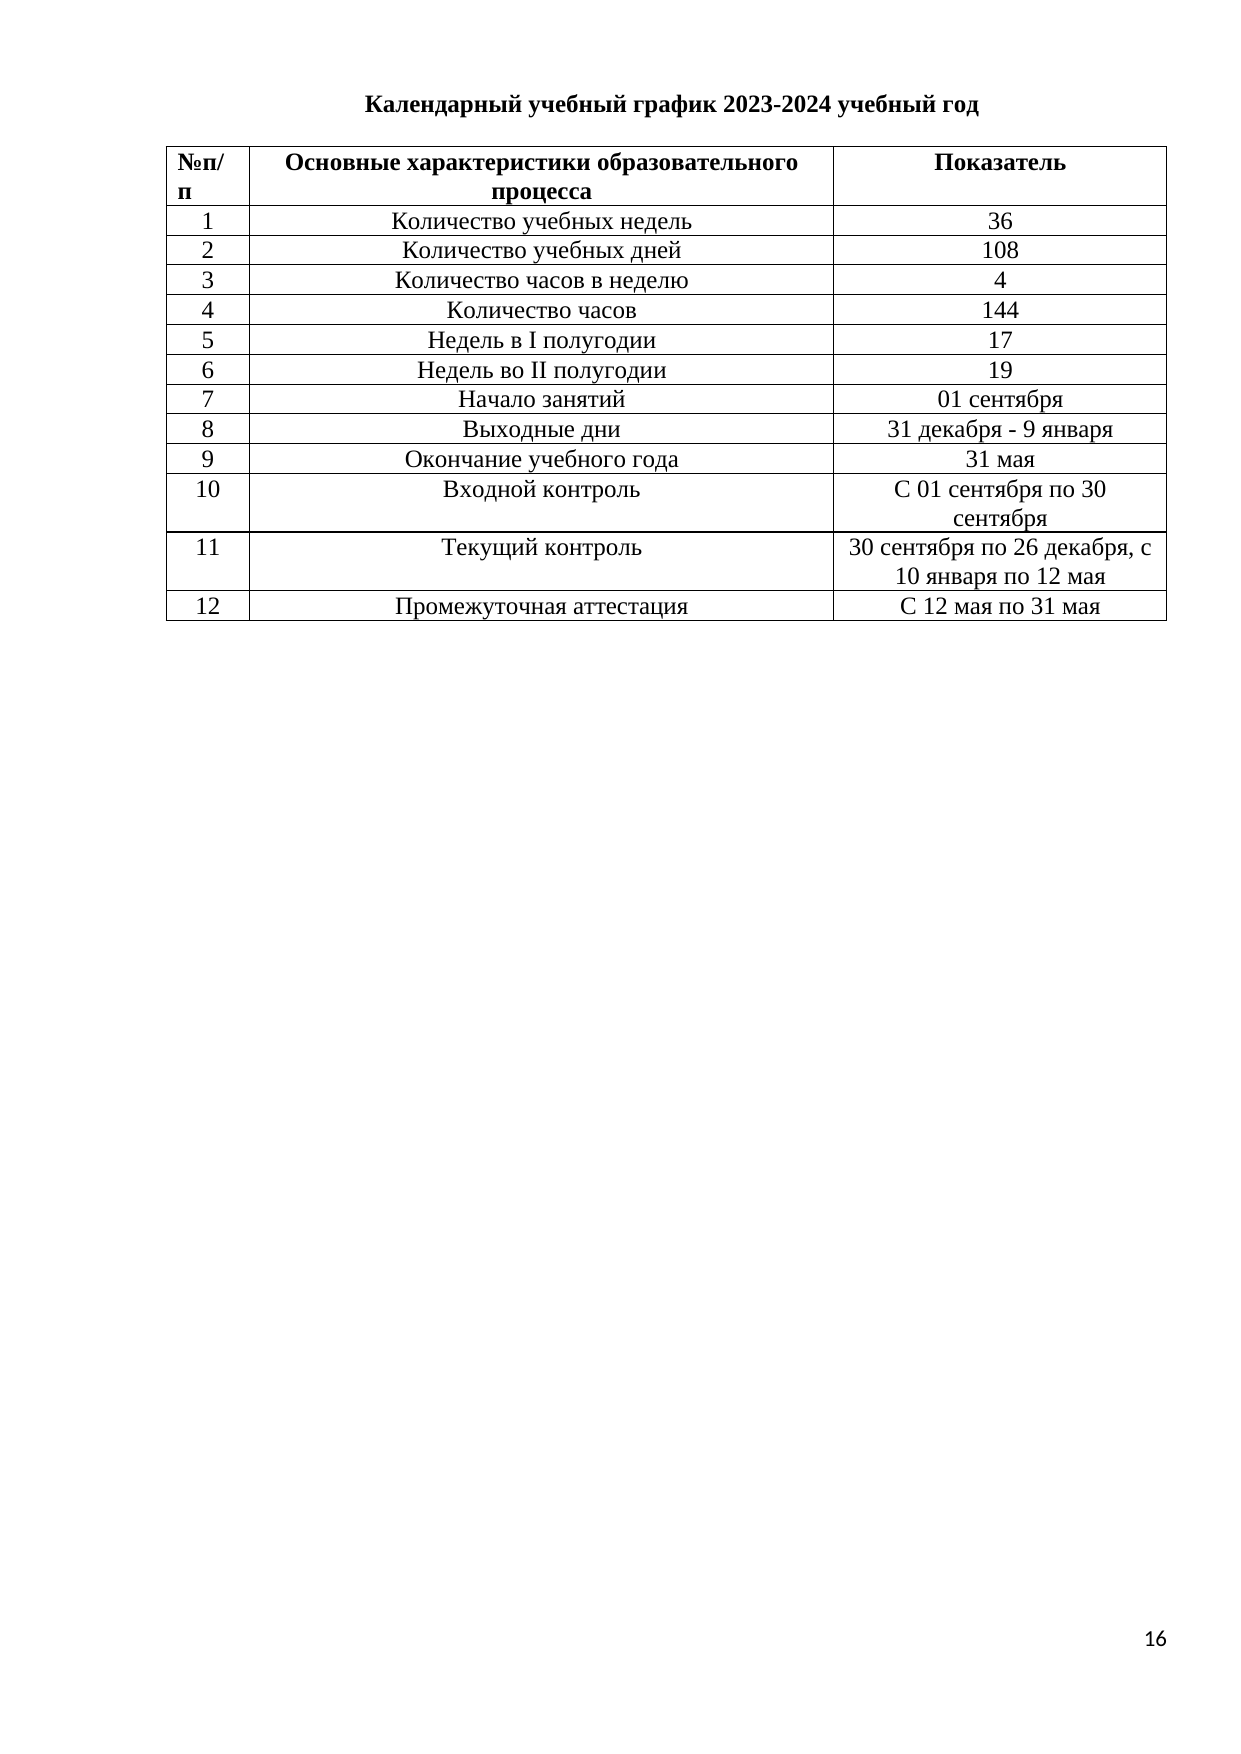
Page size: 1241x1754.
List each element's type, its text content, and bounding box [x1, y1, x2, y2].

table_cell 36 [834, 206, 1166, 234]
table_cell 30 сентября по 26 декабря, с 10 января по 12 мая [834, 533, 1166, 590]
table_cell 31 мая [834, 444, 1166, 473]
table_cell Начало занятий [250, 385, 833, 413]
table_header №п/п [167, 147, 249, 205]
table_cell Промежуточная аттестация [250, 591, 833, 620]
table_cell С 01 сентября по 30 сентября [834, 474, 1166, 531]
table_cell 01 сентября [834, 385, 1166, 413]
table_cell 31 декабря - 9 января [834, 414, 1166, 443]
table_cell 2 [167, 236, 249, 264]
table_header Основные характеристики образовательного процесса [250, 147, 833, 205]
table_cell 9 [167, 444, 249, 473]
table_cell 6 [167, 355, 249, 383]
table_cell 5 [167, 325, 249, 354]
table_cell 144 [834, 295, 1166, 324]
table_cell 1 [167, 206, 249, 234]
table_cell Количество учебных дней [250, 236, 833, 264]
table_cell 11 [167, 533, 249, 590]
table_cell Текущий контроль [250, 533, 833, 590]
table_cell 7 [167, 385, 249, 413]
table_cell Входной контроль [250, 474, 833, 531]
table_cell Количество часов [250, 295, 833, 324]
table_cell Количество часов в неделю [250, 265, 833, 294]
table_cell 10 [167, 474, 249, 531]
table_cell Выходные дни [250, 414, 833, 443]
table_header Показатель [834, 147, 1166, 205]
table_cell 12 [167, 591, 249, 620]
table_cell С 12 мая по 31 мая [834, 591, 1166, 620]
table_cell Окончание учебного года [250, 444, 833, 473]
table_cell Недель во II полугодии [250, 355, 833, 383]
table_cell 17 [834, 325, 1166, 354]
table_cell Недель в I полугодии [250, 325, 833, 354]
table_cell 108 [834, 236, 1166, 264]
table_cell 8 [167, 414, 249, 443]
table_cell 4 [167, 295, 249, 324]
table_cell 4 [834, 265, 1166, 294]
table_cell 19 [834, 355, 1166, 383]
table_cell 3 [167, 265, 249, 294]
table_cell Количество учебных недель [250, 206, 833, 234]
text Календарный учебный график 2023-2024 учебный год [177, 89, 1167, 117]
